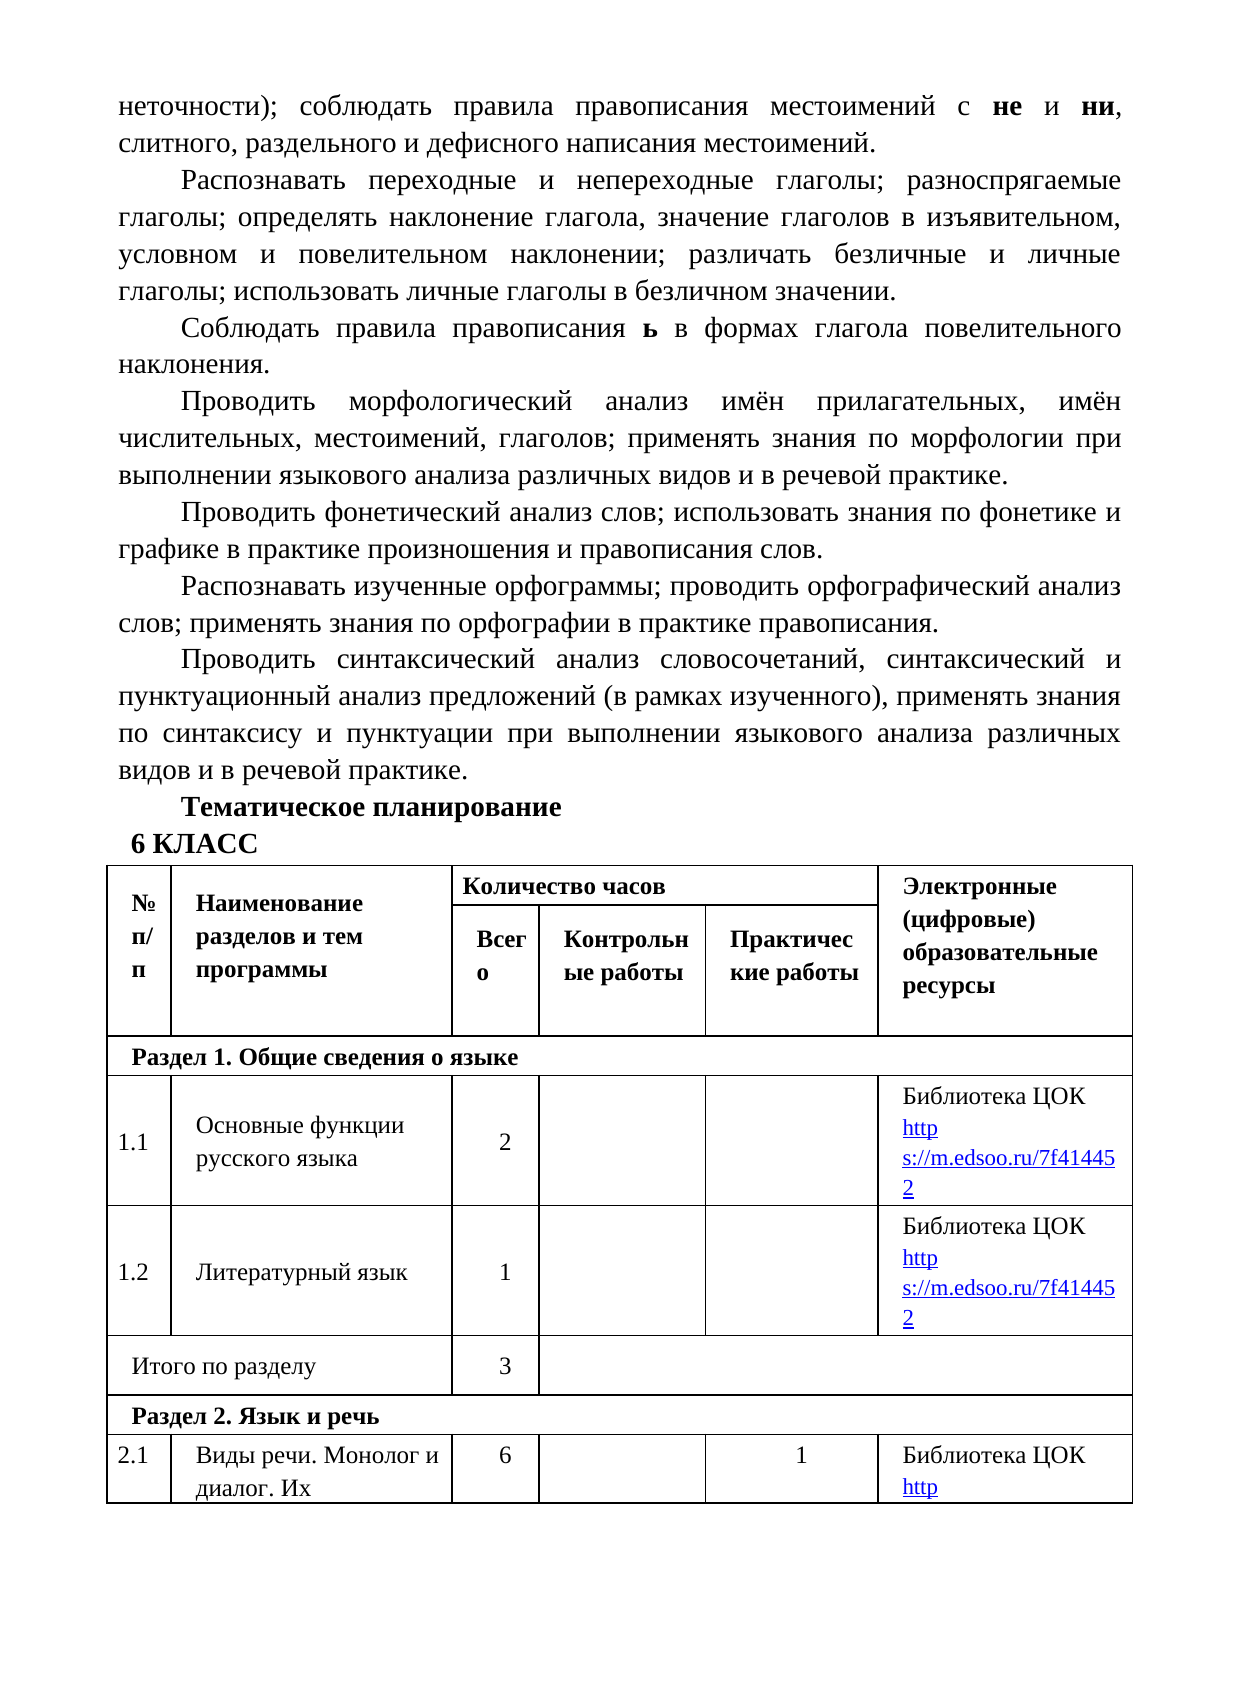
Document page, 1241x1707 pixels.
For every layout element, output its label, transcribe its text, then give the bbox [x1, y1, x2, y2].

table_cell 6 [453, 1435, 538, 1502]
table_cell 1 [453, 1206, 538, 1335]
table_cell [879, 1435, 1132, 1502]
table_header Количество часов [453, 866, 877, 904]
table_cell [706, 1076, 877, 1205]
text Проводить морфологический анализ имён прилагательных, имён числительных, местоимений, глаголов; применять знания по морфологии при выполнении языкового анализа различных видов и в речевой практике. [118, 383, 1122, 491]
table_cell Итого по разделу [108, 1336, 451, 1394]
table_cell [706, 1206, 877, 1335]
text Проводить синтаксический анализ словосочетаний, синтаксический и пунктуационный анализ предложений (в рамках изученного), применять знания по синтаксису и пунктуации при выполнении языкового анализа различных видов и в речевой практике. [118, 642, 1122, 786]
table_cell Всего [453, 906, 538, 1035]
text Распознавать переходные и непереходные глаголы; разноспрягаемые глаголы; определять наклонение глагола, значение глаголов в изъявительном, условном и повелительном наклонении; различать безличные и личные глаголы; использовать личные глаголы в безличном значении. [118, 162, 1122, 306]
table_cell 1 [706, 1435, 877, 1502]
table_cell Практические работы [706, 906, 877, 1035]
table_cell 3 [453, 1336, 538, 1394]
table_cell [540, 1336, 1132, 1394]
table_header Электронные (цифровые) образовательные ресурсы [879, 866, 1132, 1035]
table_cell [540, 1076, 705, 1205]
table_cell Контрольные работы [540, 906, 705, 1035]
table_header № п/п [108, 866, 170, 1035]
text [118, 88, 1122, 159]
table_header Наименование разделов и тем программы [172, 866, 451, 1035]
table_cell Библиотека ЦОК https://m.edsoo.ru/7f414452 [879, 1076, 1132, 1205]
text Тематическое планирование [118, 789, 1122, 823]
text 6 КЛАСС [131, 826, 1122, 859]
table_cell [540, 1206, 705, 1335]
table_cell 1.1 [108, 1076, 170, 1205]
text Проводить фонетический анализ слов; использовать знания по фонетике и графике в практике произношения и правописания слов. [118, 494, 1122, 564]
table_cell Основные функции русского языка [172, 1076, 451, 1205]
text Соблюдать правила правописания ь в формах глагола повелительного наклонения. [118, 310, 1122, 380]
table_cell Раздел 1. Общие сведения о языке [108, 1037, 1132, 1075]
table_cell Раздел 2. Язык и речь [108, 1396, 1132, 1433]
text Распознавать изученные орфограммы; проводить орфографический анализ слов; применять знания по орфографии в практике правописания. [118, 568, 1122, 638]
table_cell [879, 1206, 1132, 1335]
table_cell 2.1 [108, 1435, 170, 1502]
table_cell Литературный язык [172, 1206, 451, 1335]
table_cell [540, 1435, 705, 1502]
table_cell 1.2 [108, 1206, 170, 1335]
table_cell 2 [453, 1076, 538, 1205]
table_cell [172, 1435, 451, 1502]
